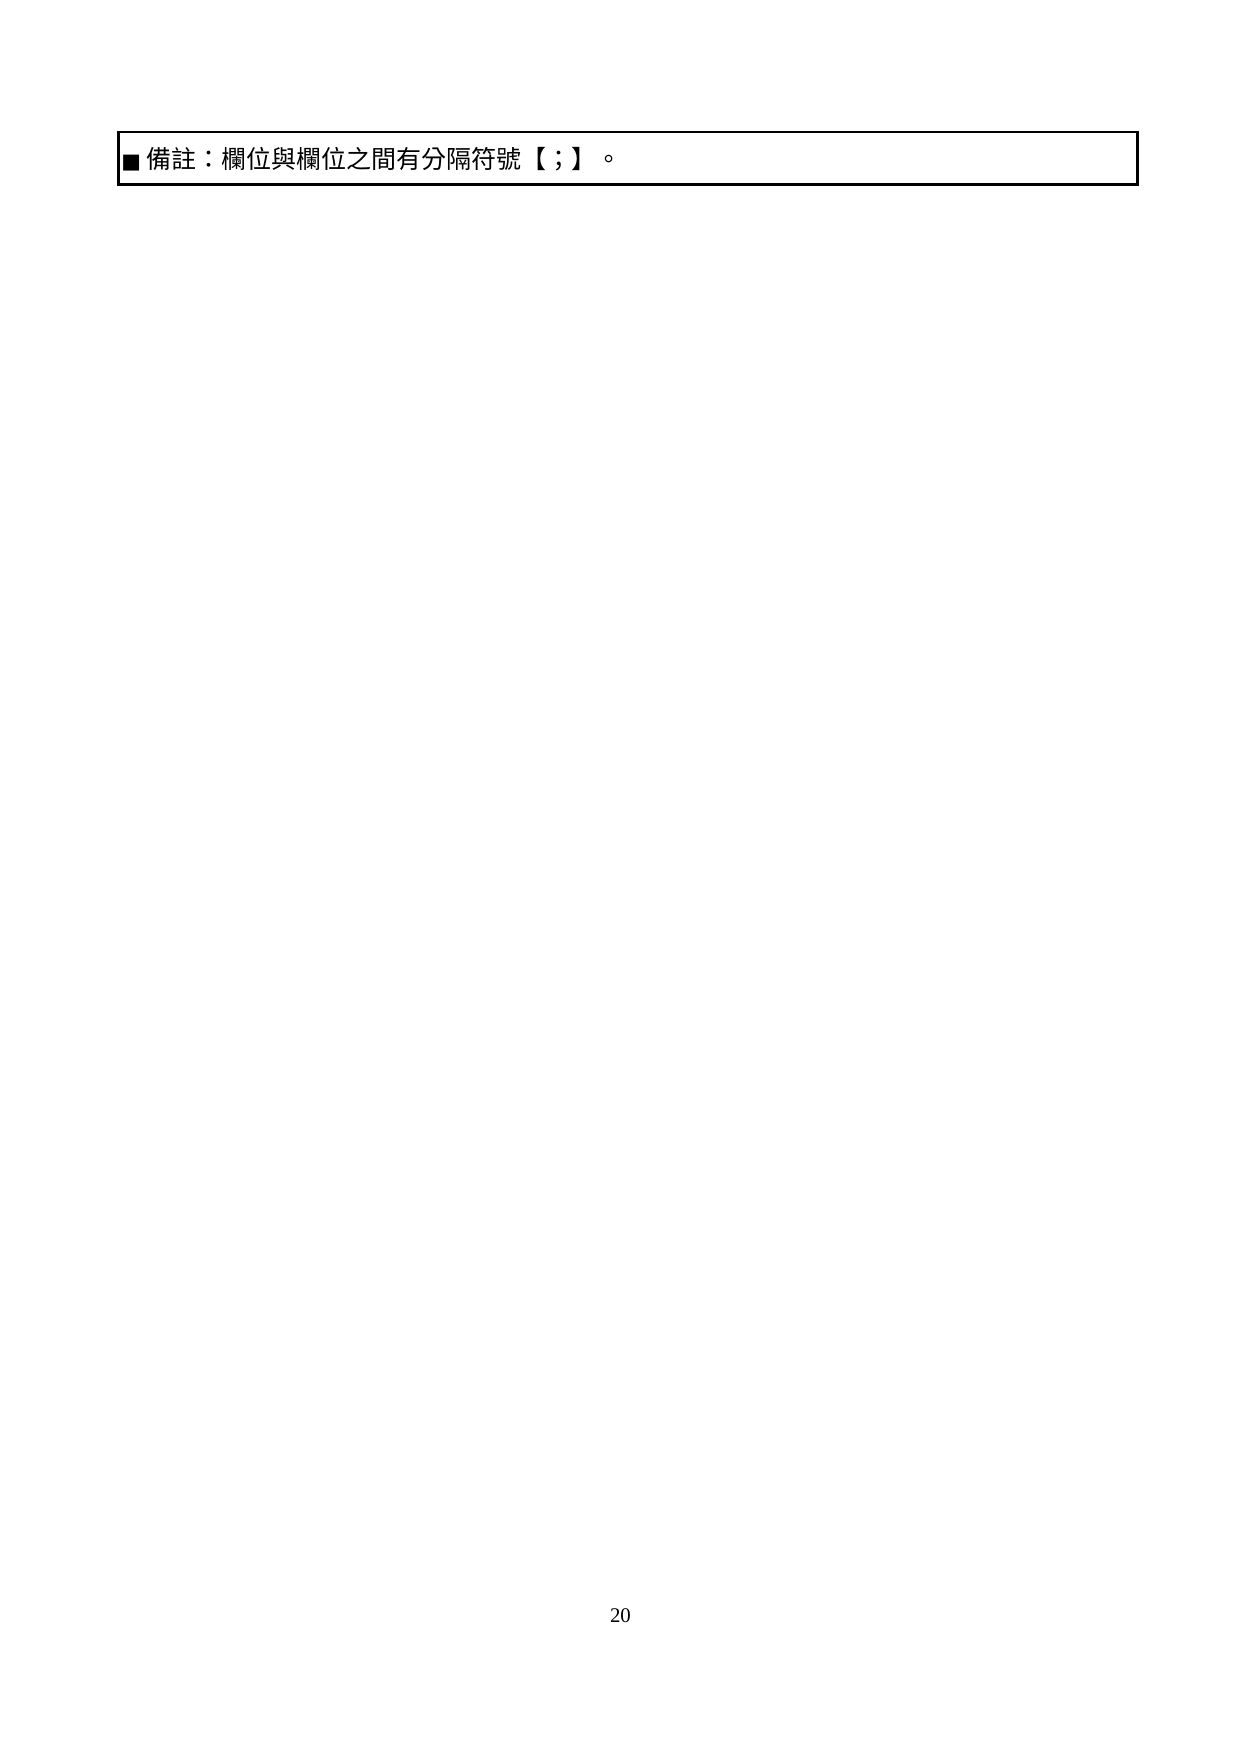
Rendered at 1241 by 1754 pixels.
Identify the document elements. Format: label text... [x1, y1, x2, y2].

table_cell ■ 備註：欄位與欄位之間有分隔符號【；】。 [120, 133, 1136, 183]
